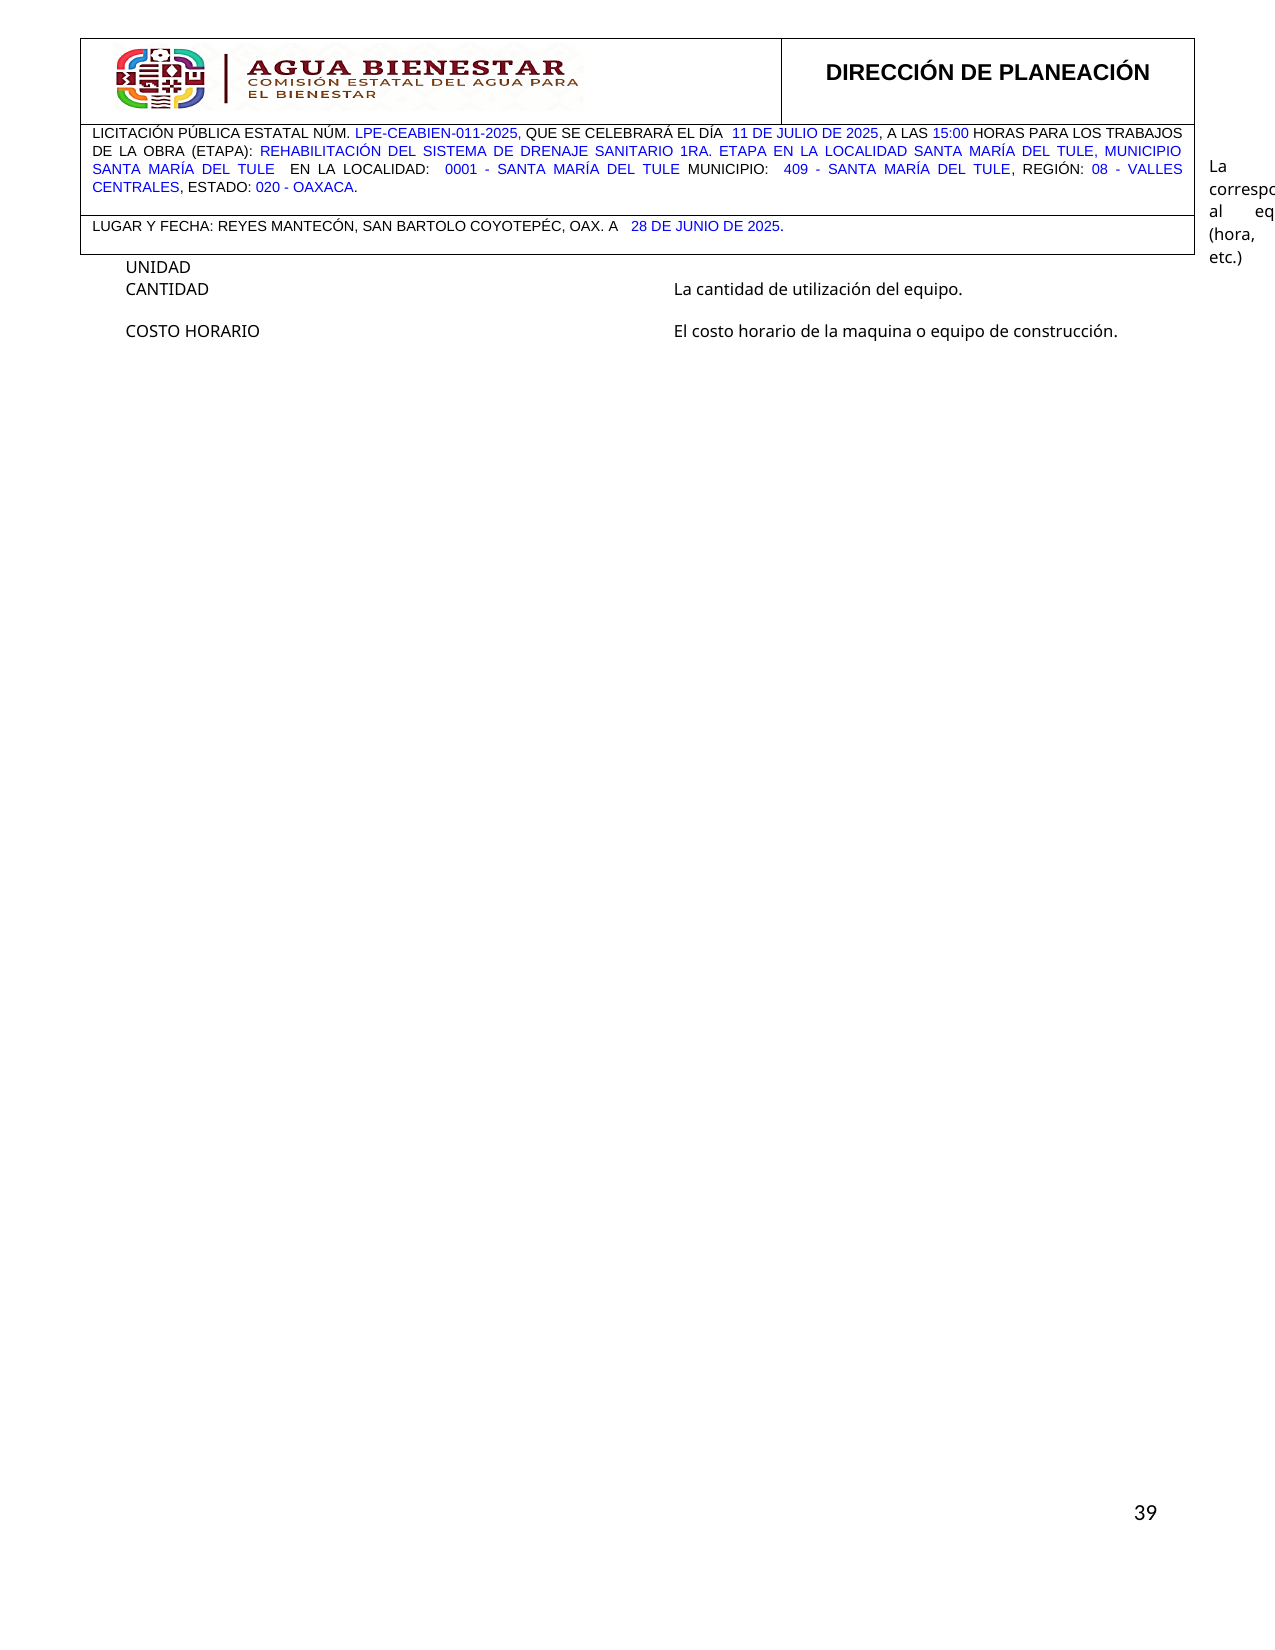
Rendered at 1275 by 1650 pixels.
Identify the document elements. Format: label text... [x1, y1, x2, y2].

table_cell UNIDAD [118, 216, 666, 254]
table_cell COSTO HORARIO [118, 320, 666, 361]
table_cell La que corresponde al equipo (hora, m3, etc.) [666, 155, 1211, 278]
table_cell CANTIDAD [118, 278, 666, 319]
picture [112, 43, 584, 111]
table_cell La cantidad de utilización del equipo. [666, 278, 1211, 319]
table_cell UNIDAD [118, 255, 666, 278]
table_cell El costo horario de la maquina o equipo de construcción. [666, 320, 1211, 361]
table_cell UNIDAD [118, 155, 666, 215]
